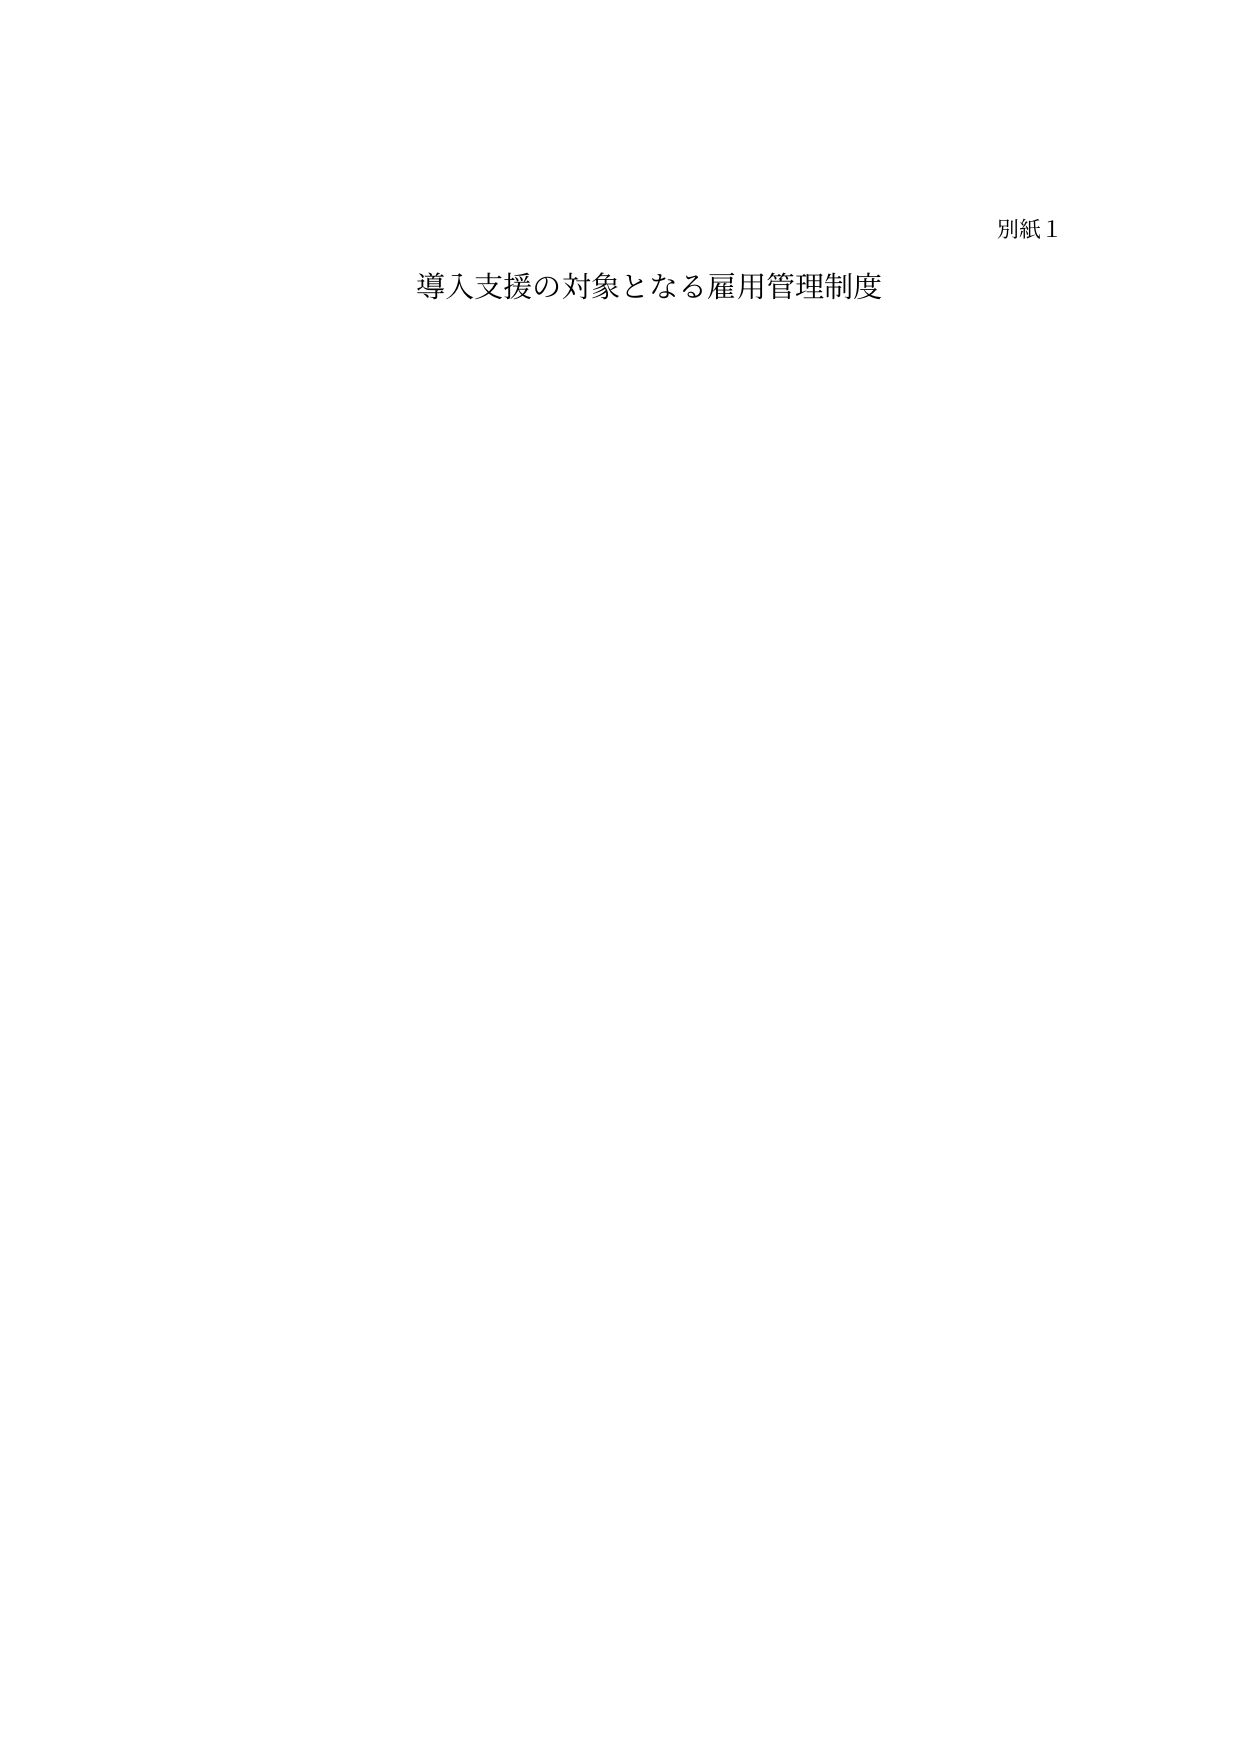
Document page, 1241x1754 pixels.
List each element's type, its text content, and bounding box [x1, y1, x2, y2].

text 別紙１ [177, 209, 1063, 247]
text 導入支援の対象となる雇用管理制度 [177, 247, 1063, 322]
